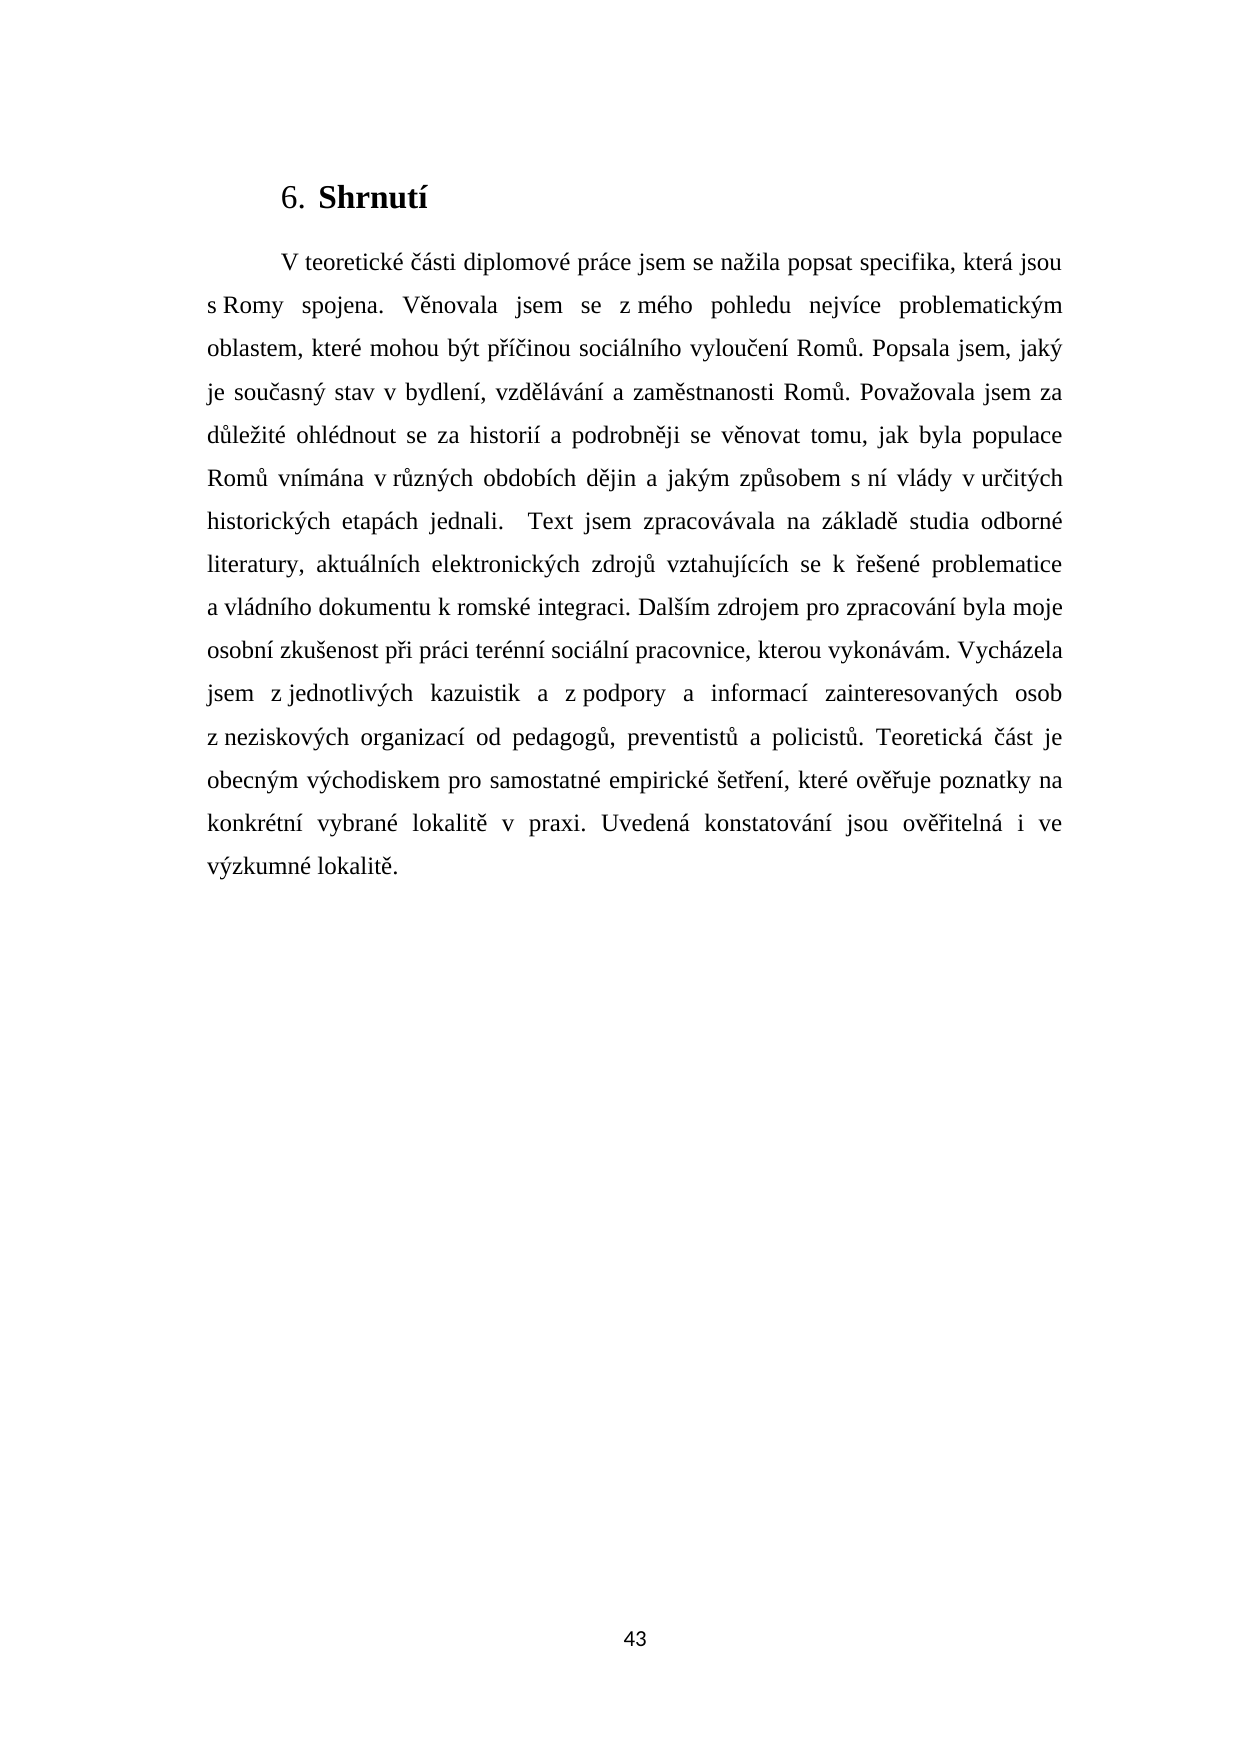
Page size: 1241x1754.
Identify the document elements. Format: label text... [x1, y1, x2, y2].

text V teoretické části diplomové práce jsem se nažila popsat specifika, která jsou s Romy spojena. Věnovala jsem se z mého pohledu nejvíce problematickým oblastem, které mohou být příčinou sociálního vyloučení Romů. Popsala jsem, jaký je současný stav v bydlení, vzdělávání a zaměstnanosti Romů. Považovala jsem za důležité ohlédnout se za historií a podrobněji se věnovat tomu, jak byla populace Romů vnímána v různých obdobích dějin a jakým způsobem s ní vlády v určitých historických etapách jednali. Text jsem zpracovávala na základě studia odborné literatury, aktuálních elektronických zdrojů vztahujících se k řešené problematice a vládního dokumentu k romské integraci. Dalším zdrojem pro zpracování byla moje osobní zkušenost při práci terénní sociální pracovnice, kterou vykonávám. Vycházela jsem z jednotlivých kazuistik a z podpory a informací zainteresovaných osob z neziskových organizací od pedagogů, preventistů a policistů. Teoretická část je obecným východiskem pro samostatné empirické šetření, které ověřuje poznatky na konkrétní vybrané lokalitě v praxi. Uvedená konstatování jsou ověřitelná i ve výzkumné lokalitě. [207, 247, 1063, 880]
text Shrnutí [281, 177, 1063, 216]
